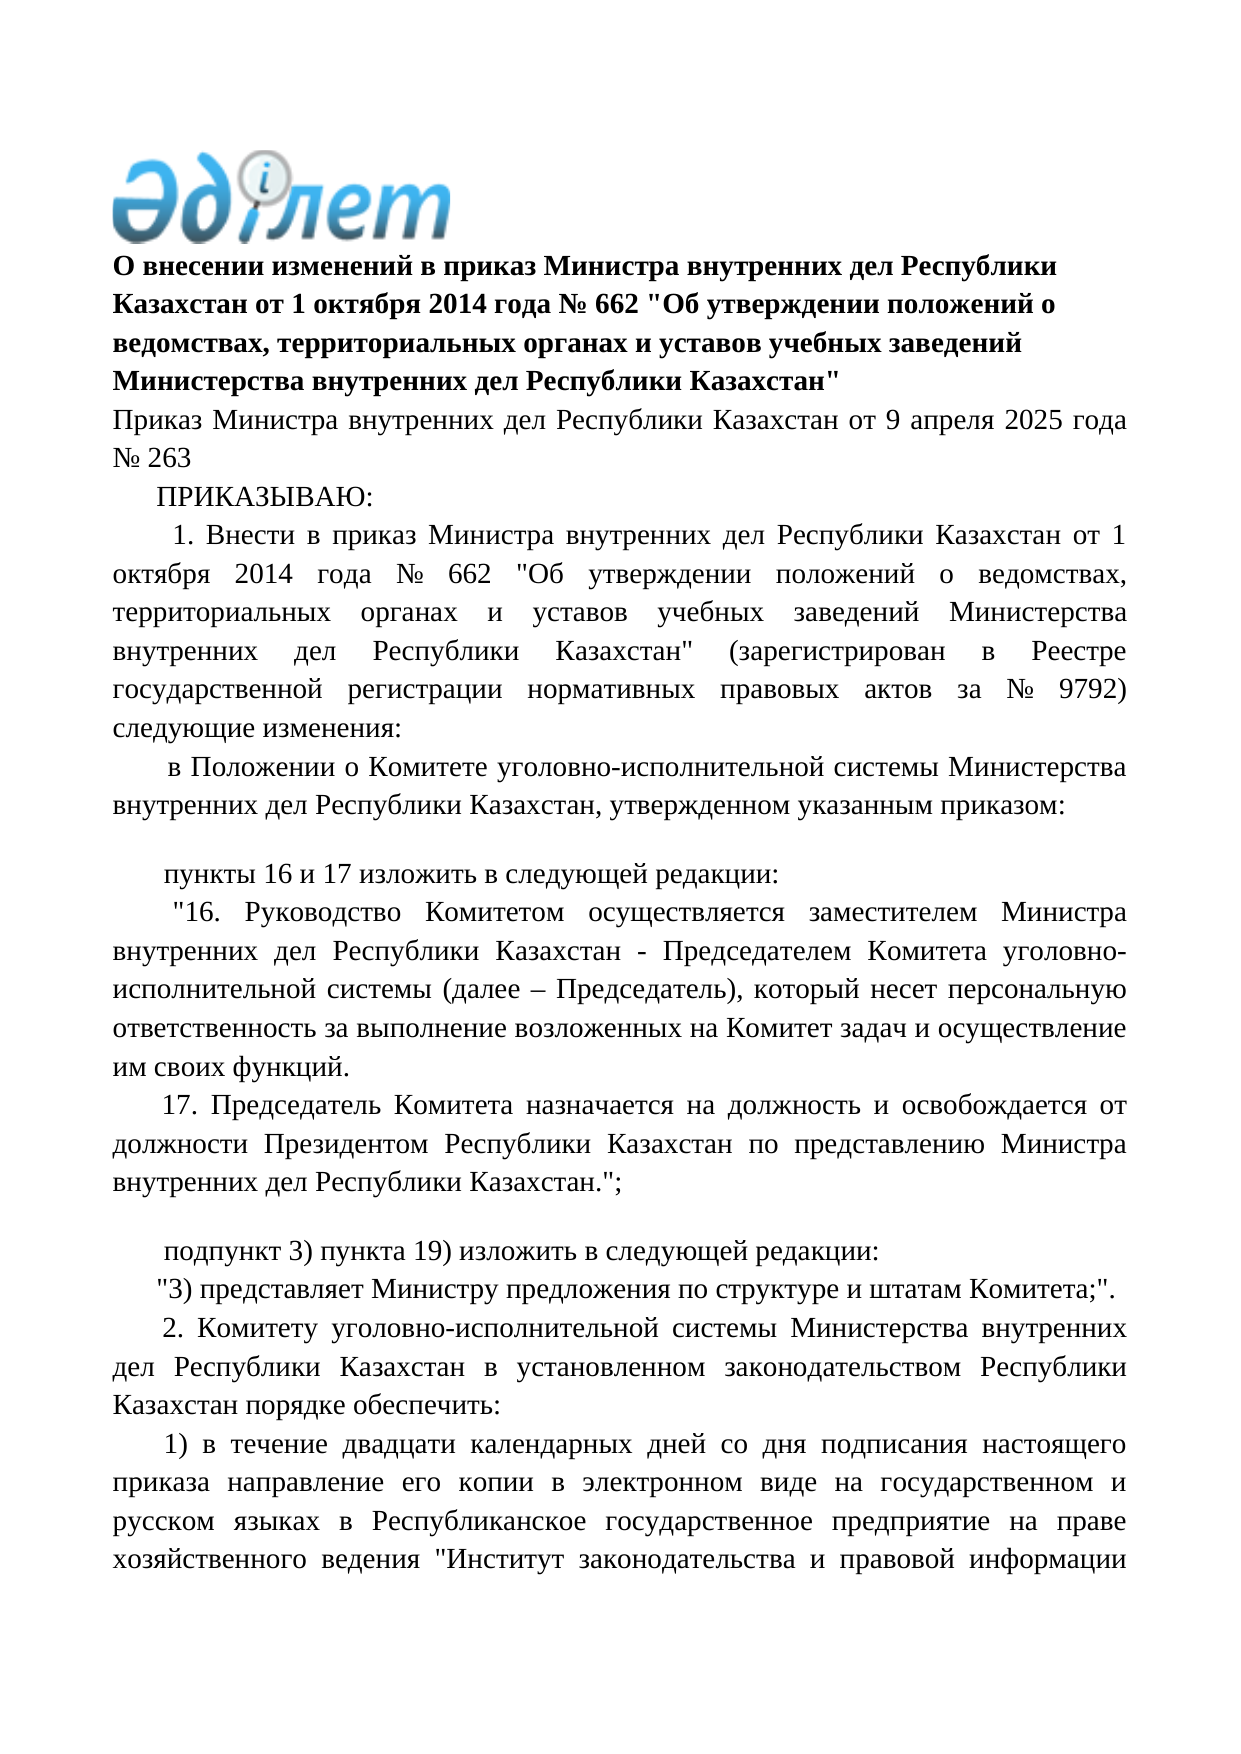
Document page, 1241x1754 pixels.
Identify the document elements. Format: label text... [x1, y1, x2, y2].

text 2. Комитету уголовно-исполнительной системы Министерства внутренних дел Республики Казахстан в установленном законодательством Республики Казахстан порядке обеспечить: [112, 1310, 1128, 1421]
picture [112, 150, 451, 244]
text ПРИКАЗЫВАЮ: [112, 479, 1128, 512]
text в Положении о Комитете уголовно-исполнительной системы Министерства внутренних дел Республики Казахстан, утвержденном указанным приказом: [112, 749, 1128, 821]
text "3) представляет Министру предложения по структуре и штатам Комитета;". [112, 1272, 1128, 1305]
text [112, 1426, 1128, 1575]
text пункты 16 и 17 изложить в следующей редакции: [112, 856, 1128, 889]
text "16. Руководство Комитетом осуществляется заместителем Министра внутренних дел Республики Казахстан - Председателем Комитета уголовно-исполнительной системы (далее – Председатель), который несет персональную ответственность за выполнение возложенных на Комитет задач и осуществление им своих функций. [112, 894, 1128, 1082]
text 17. Председатель Комитета назначается на должность и освобождается от должности Президентом Республики Казахстан по представлению Министра внутренних дел Республики Казахстан."; [112, 1087, 1128, 1198]
text 1. Внести в приказ Министра внутренних дел Республики Казахстан от 1 октября 2014 года № 662 "Об утверждении положений о ведомствах, территориальных органах и уставов учебных заведений Министерства внутренних дел Республики Казахстан" (зарегистрирован в Реестре государственной регистрации нормативных правовых актов за № 9792) следующие изменения: [112, 517, 1128, 744]
text подпункт 3) пункта 19) изложить в следующей редакции: [112, 1233, 1128, 1267]
text Приказ Министра внутренних дел Республики Казахстан от 9 апреля 2025 года № 263 [112, 402, 1128, 474]
text О внесении изменений в приказ Министра внутренних дел Республики Казахстан от 1 октября 2014 года № 662 "Об утверждении положений о ведомствах, территориальных органах и уставов учебных заведений Министерства внутренних дел Республики Казахстан" [112, 248, 1128, 397]
